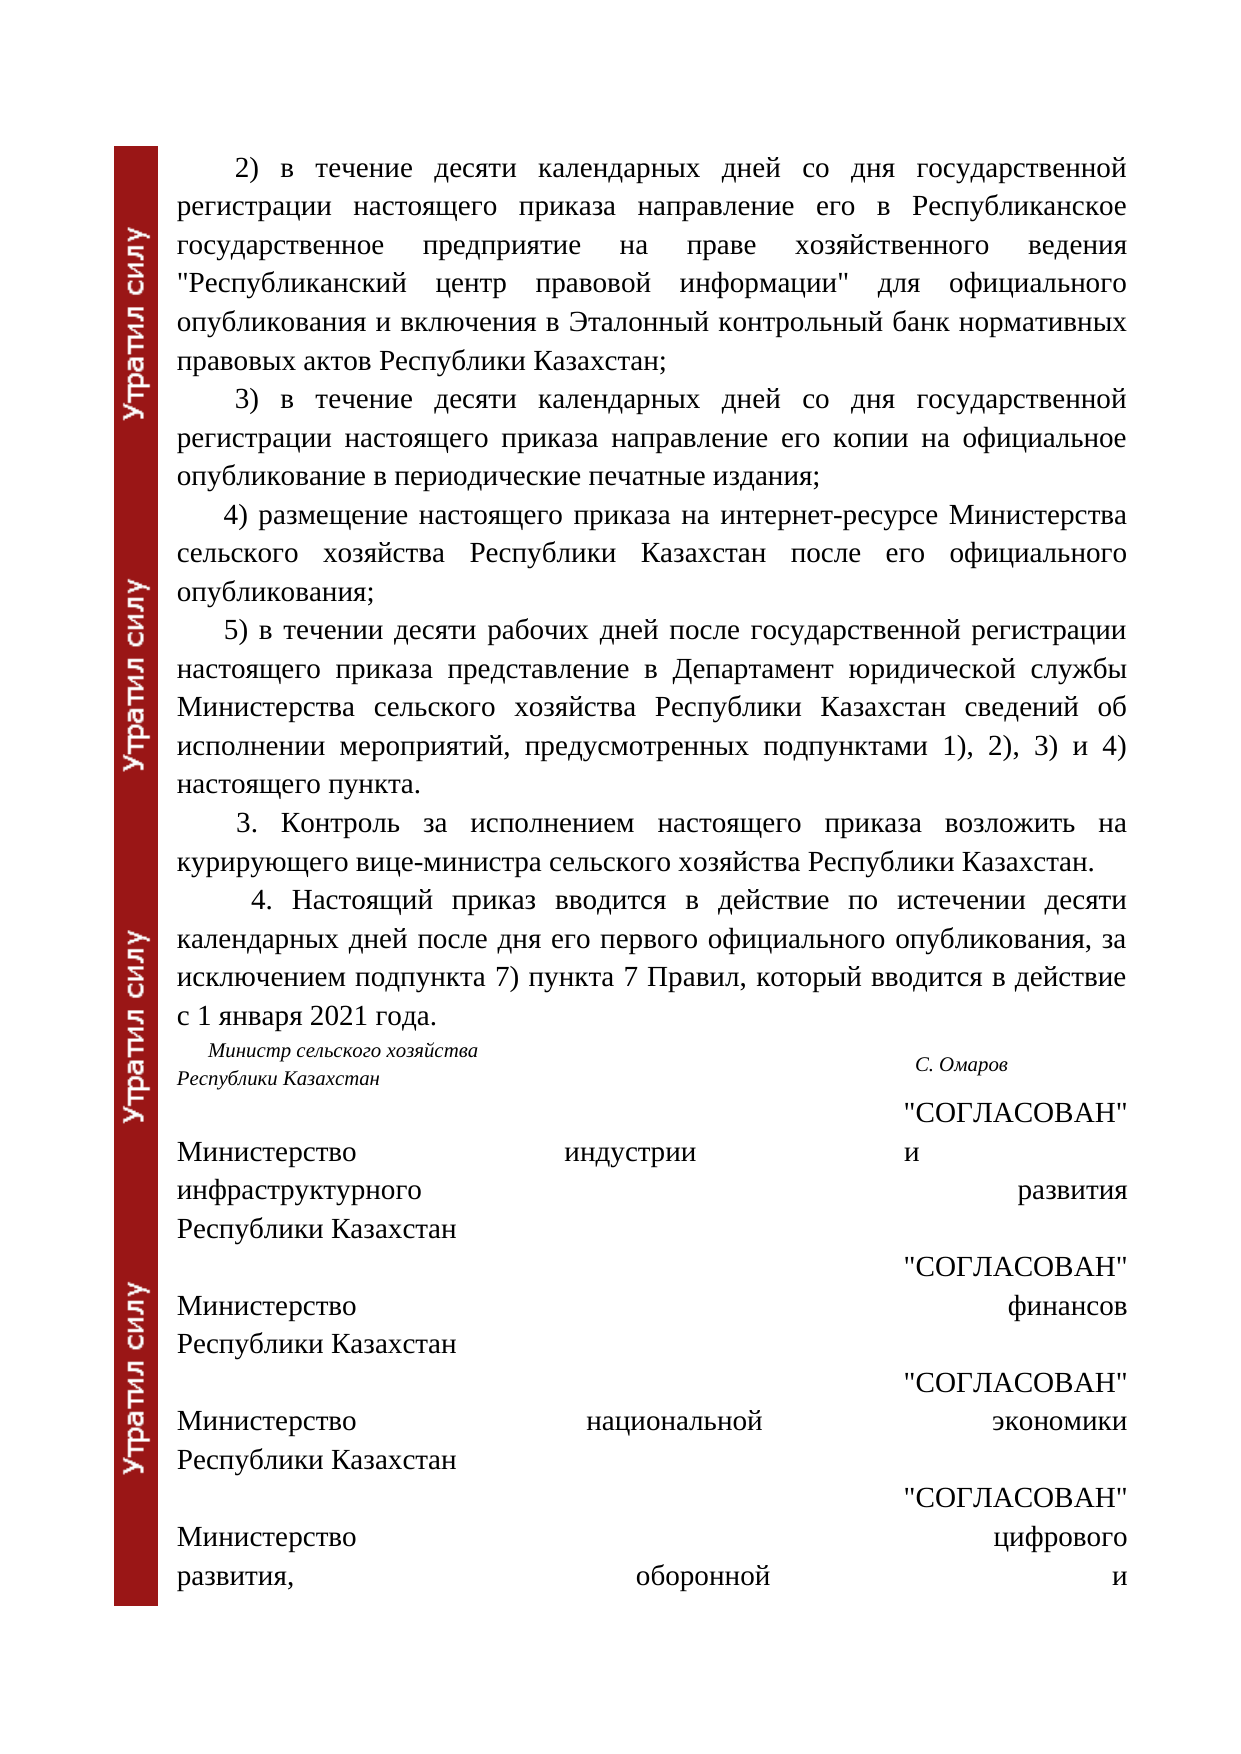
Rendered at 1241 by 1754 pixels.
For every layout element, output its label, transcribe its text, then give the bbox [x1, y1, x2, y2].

picture [114, 1476, 158, 1481]
table_header С. Омаров [913, 1036, 1240, 1095]
text 4. Настоящий приказ вводится в действие по истечении десяти календарных дней после дня его первого официального опубликования, за исключением подпункта 7) пункта 7 Правил, который вводится в действие с 1 января 2021 года. [112, 882, 1128, 1031]
picture [114, 1591, 158, 1606]
text 4) размещение настоящего приказа на интернет-ресурсе Министерства сельского хозяйства Республики Казахстан после его официального опубликования; [112, 497, 1128, 607]
picture [114, 800, 158, 805]
text "СОГЛАСОВАН" Министерство индустрии и инфраструктурного развития Республики Казахстан [112, 1095, 1128, 1244]
text "СОГЛАСОВАН" Министерство цифрового развития, оборонной и аэрокосмической промышленности Республики Казахстан [112, 1481, 1128, 1591]
picture [114, 607, 158, 612]
picture [114, 1031, 158, 1036]
text "СОГЛАСОВАН" Министерство финансов Республики Казахстан [112, 1249, 1128, 1360]
picture [114, 492, 158, 497]
text 3) в течение десяти календарных дней со дня государственной регистрации настоящего приказа направление его копии на официальное опубликование в периодические печатные издания; [112, 381, 1128, 492]
text 2) в течение десяти календарных дней со дня государственной регистрации настоящего приказа направление его в Республиканское государственное предприятие на праве хозяйственного ведения "Республиканский центр правовой информации" для официального опубликования и включения в Эталонный контрольный банк нормативных правовых актов Республики Казахстан; [112, 150, 1128, 376]
text 5) в течении десяти рабочих дней после государственной регистрации настоящего приказа представление в Департамент юридической службы Министерства сельского хозяйства Республики Казахстан сведений об исполнении мероприятий, предусмотренных подпунктами 1), 2), 3) и 4) настоящего пункта. [112, 612, 1128, 800]
picture [114, 1360, 158, 1365]
picture [114, 146, 158, 150]
text "СОГЛАСОВАН" Министерство национальной экономики Республики Казахстан [112, 1365, 1128, 1476]
picture [114, 1244, 158, 1249]
picture [114, 877, 158, 882]
text 3. Контроль за исполнением настоящего приказа возложить на курирующего вице-министра сельского хозяйства Республики Казахстан. [112, 805, 1128, 877]
picture [114, 376, 158, 381]
table_header Министр сельского хозяйства Республики Казахстан [101, 1036, 913, 1095]
